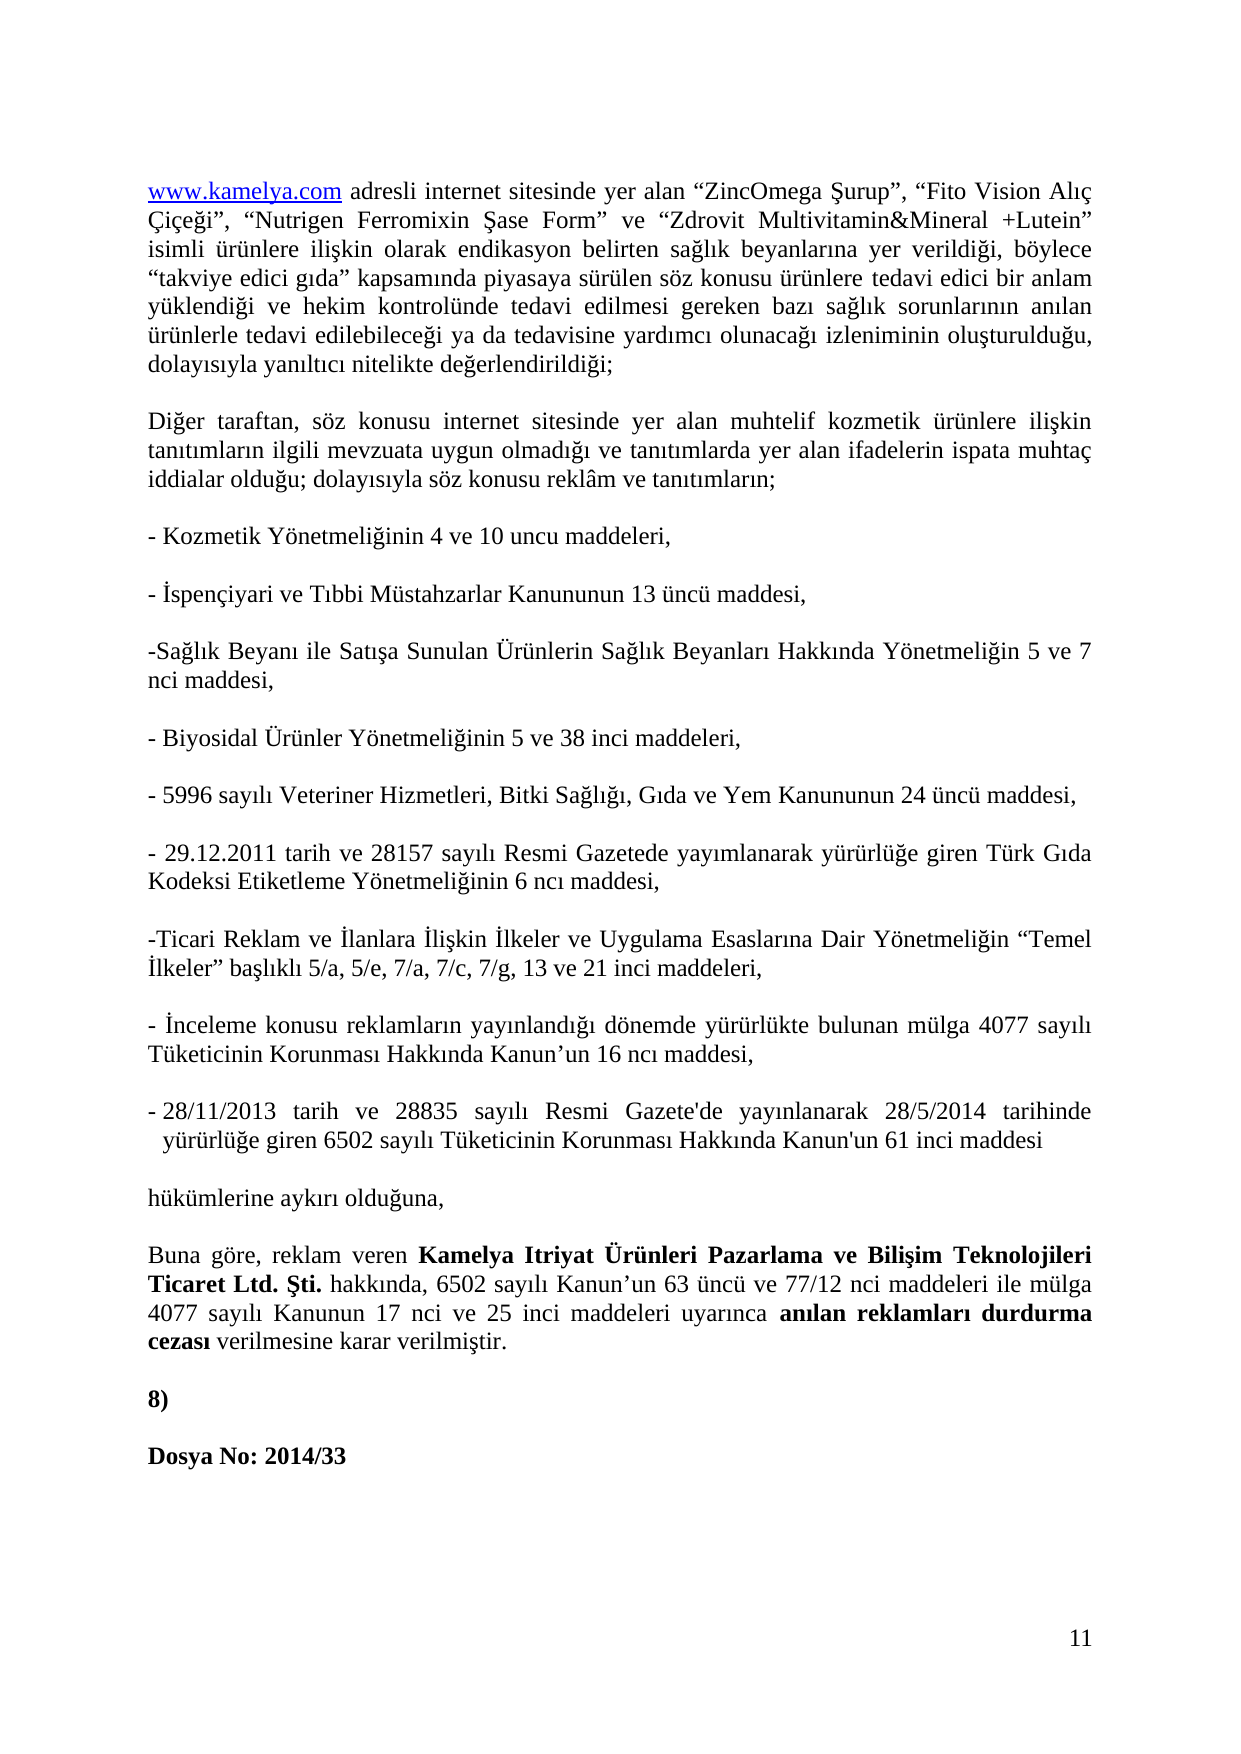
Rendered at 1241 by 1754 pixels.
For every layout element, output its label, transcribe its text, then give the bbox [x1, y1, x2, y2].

text www.kamelya.com adresli internet sitesinde yer alan “ZincOmega Şurup”, “Fito Vision Alıç Çiçeği”, “Nutrigen Ferromixin Şase Form” ve “Zdrovit Multivitamin&Mineral +Lutein” isimli ürünlere ilişkin olarak endikasyon belirten sağlık beyanlarına yer verildiği, böylece “takviye edici gıda” kapsamında piyasaya sürülen söz konusu ürünlere tedavi edici bir anlam yüklendiği ve hekim kontrolünde tedavi edilmesi gereken bazı sağlık sorunlarının anılan ürünlerle tedavi edilebileceği ya da tedavisine yardımcı olunacağı izleniminin oluşturulduğu, dolayısıyla yanıltıcı nitelikte değerlendirildiği; [148, 176, 1092, 378]
text - 29.12.2011 tarih ve 28157 sayılı Resmi Gazetede yayımlanarak yürürlüğe giren Türk Gıda Kodeksi Etiketleme Yönetmeliğinin 6 ncı maddesi, [148, 838, 1092, 895]
text -Ticari Reklam ve İlanlara İlişkin İlkeler ve Uygulama Esaslarına Dair Yönetmeliğin “Temel İlkeler” başlıklı 5/a, 5/e, 7/a, 7/c, 7/g, 13 ve 21 inci maddeleri, [148, 924, 1092, 981]
text - İspençiyari ve Tıbbi Müstahzarlar Kanununun 13 üncü maddesi, [148, 579, 1092, 608]
text Dosya No: 2014/33 [148, 1441, 1092, 1470]
text -Sağlık Beyanı ile Satışa Sunulan Ürünlerin Sağlık Beyanları Hakkında Yönetmeliğin 5 ve 7 nci maddesi, [148, 636, 1092, 694]
text hükümlerine aykırı olduğuna, [148, 1183, 1092, 1211]
text - Biyosidal Ürünler Yönetmeliğinin 5 ve 38 inci maddeleri, [148, 723, 1092, 751]
text - 5996 sayılı Veteriner Hizmetleri, Bitki Sağlığı, Gıda ve Yem Kanununun 24 üncü maddesi, [148, 780, 1092, 809]
text Diğer taraftan, söz konusu internet sitesinde yer alan muhtelif kozmetik ürünlere ilişkin tanıtımların ilgili mevzuata uygun olmadığı ve tanıtımlarda yer alan ifadelerin ispata muhtaç iddialar olduğu; dolayısıyla söz konusu reklâm ve tanıtımların; [148, 406, 1092, 493]
text 8) [148, 1384, 1092, 1413]
text - Kozmetik Yönetmeliğinin 4 ve 10 uncu maddeleri, [148, 521, 1092, 550]
text Buna göre, reklam veren Kamelya Itriyat Ürünleri Pazarlama ve Bilişim Teknolojileri Ticaret Ltd. Şti. hakkında, 6502 sayılı Kanun’un 63 üncü ve 77/12 nci maddeleri ile mülga 4077 sayılı Kanunun 17 nci ve 25 inci maddeleri uyarınca anılan reklamları durdurma cezası verilmesine karar verilmiştir. [148, 1240, 1092, 1355]
text - İnceleme konusu reklamların yayınlandığı dönemde yürürlükte bulunan mülga 4077 sayılı Tüketicinin Korunması Hakkında Kanun’un 16 ncı maddesi, [148, 1010, 1092, 1068]
list 28/11/2013 tarih ve 28835 sayılı Resmi Gazete'de yayınlanarak 28/5/2014 tarihinde yürürlüğe giren 6502 sayılı Tüketicinin Korunması Hakkında Kanun'un 61 inci maddesi [148, 1096, 1092, 1154]
